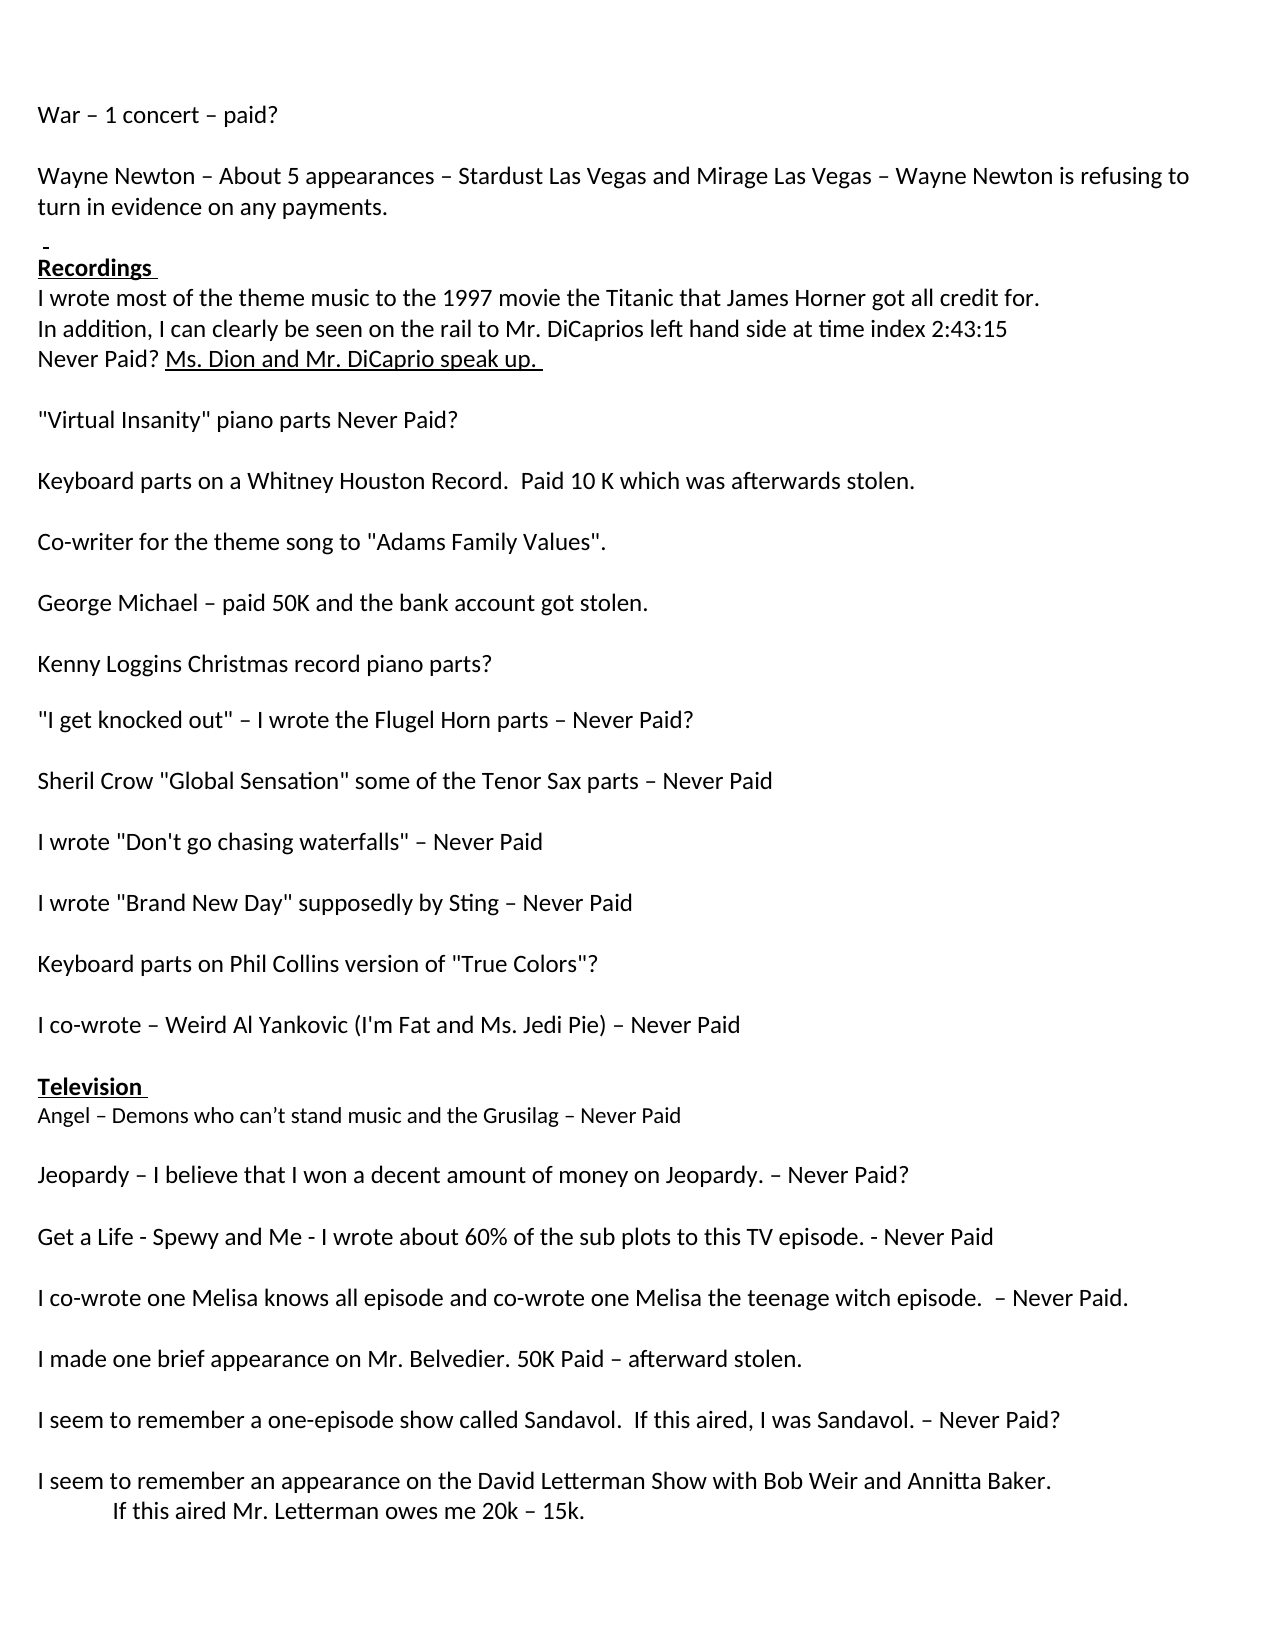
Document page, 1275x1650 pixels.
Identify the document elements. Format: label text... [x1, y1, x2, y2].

text George Michael – paid 50K and the bank account got stolen. [37, 587, 1237, 618]
text I seem to remember a one-episode show called Sandavol. If this aired, I was Sandavol. – Never Paid? [37, 1404, 1275, 1434]
text I co-wrote one Melisa knows all episode and co-wrote one Melisa the teenage witch episode. – Never Paid. [37, 1282, 1275, 1312]
text War – 1 concert – paid? [37, 99, 1275, 129]
text I seem to remember an appearance on the David Letterman Show with Bob Weir and Annitta Baker. [37, 1465, 1275, 1495]
text Angel – Demons who can’t stand music and the Grusilag – Never Paid [37, 1101, 1237, 1129]
text I made one brief appearance on Mr. Belvedier. 50K Paid – afterward stolen. [37, 1343, 1275, 1373]
text Get a Life - Spewy and Me - I wrote about 60% of the sub plots to this TV episode. - Never Paid [37, 1221, 1237, 1251]
text I wrote "Don't go chasing waterfalls" – Never Paid [37, 826, 1275, 857]
text In addition, I can clearly be seen on the rail to Mr. DiCaprios left hand side at time index 2:43:15 [37, 313, 1275, 343]
text I wrote "Brand New Day" supposedly by Sting – Never Paid [37, 887, 1275, 918]
text I wrote most of the theme music to the 1997 movie the Titanic that James Horner got all credit for. [37, 282, 1275, 313]
text Co-writer for the theme song to "Adams Family Values". [37, 526, 1275, 557]
subtitle Television [37, 1071, 1275, 1101]
text Never Paid? Ms. Dion and Mr. DiCaprio speak up. [37, 343, 1275, 374]
text If this aired Mr. Letterman owes me 20k – 15k. [37, 1495, 1275, 1526]
text "Virtual Insanity" piano parts Never Paid? [37, 404, 1275, 435]
text Recordings [37, 252, 1275, 282]
text Jeopardy – I believe that I won a decent amount of money on Jeopardy. – Never Paid? [37, 1160, 1237, 1190]
text Sheril Crow "Global Sensation" some of the Tenor Sax parts – Never Paid [37, 765, 1275, 796]
text Wayne Newton – About 5 appearances – Stardust Las Vegas and Mirage Las Vegas – Wayne Newton is refusing to [37, 160, 1275, 191]
text turn in evidence on any payments. [37, 191, 1275, 221]
text Keyboard parts on a Whitney Houston Record. Paid 10 K which was afterwards stolen. [37, 465, 1237, 496]
text Keyboard parts on Phil Collins version of "True Colors"? [37, 948, 1275, 979]
text Kenny Loggins Christmas record piano parts? [37, 648, 1275, 679]
text I co-wrote – Weird Al Yankovic (I'm Fat and Ms. Jedi Pie) – Never Paid [37, 1009, 1275, 1040]
text "I get knocked out" – I wrote the Flugel Horn parts – Never Paid? [37, 704, 1275, 735]
